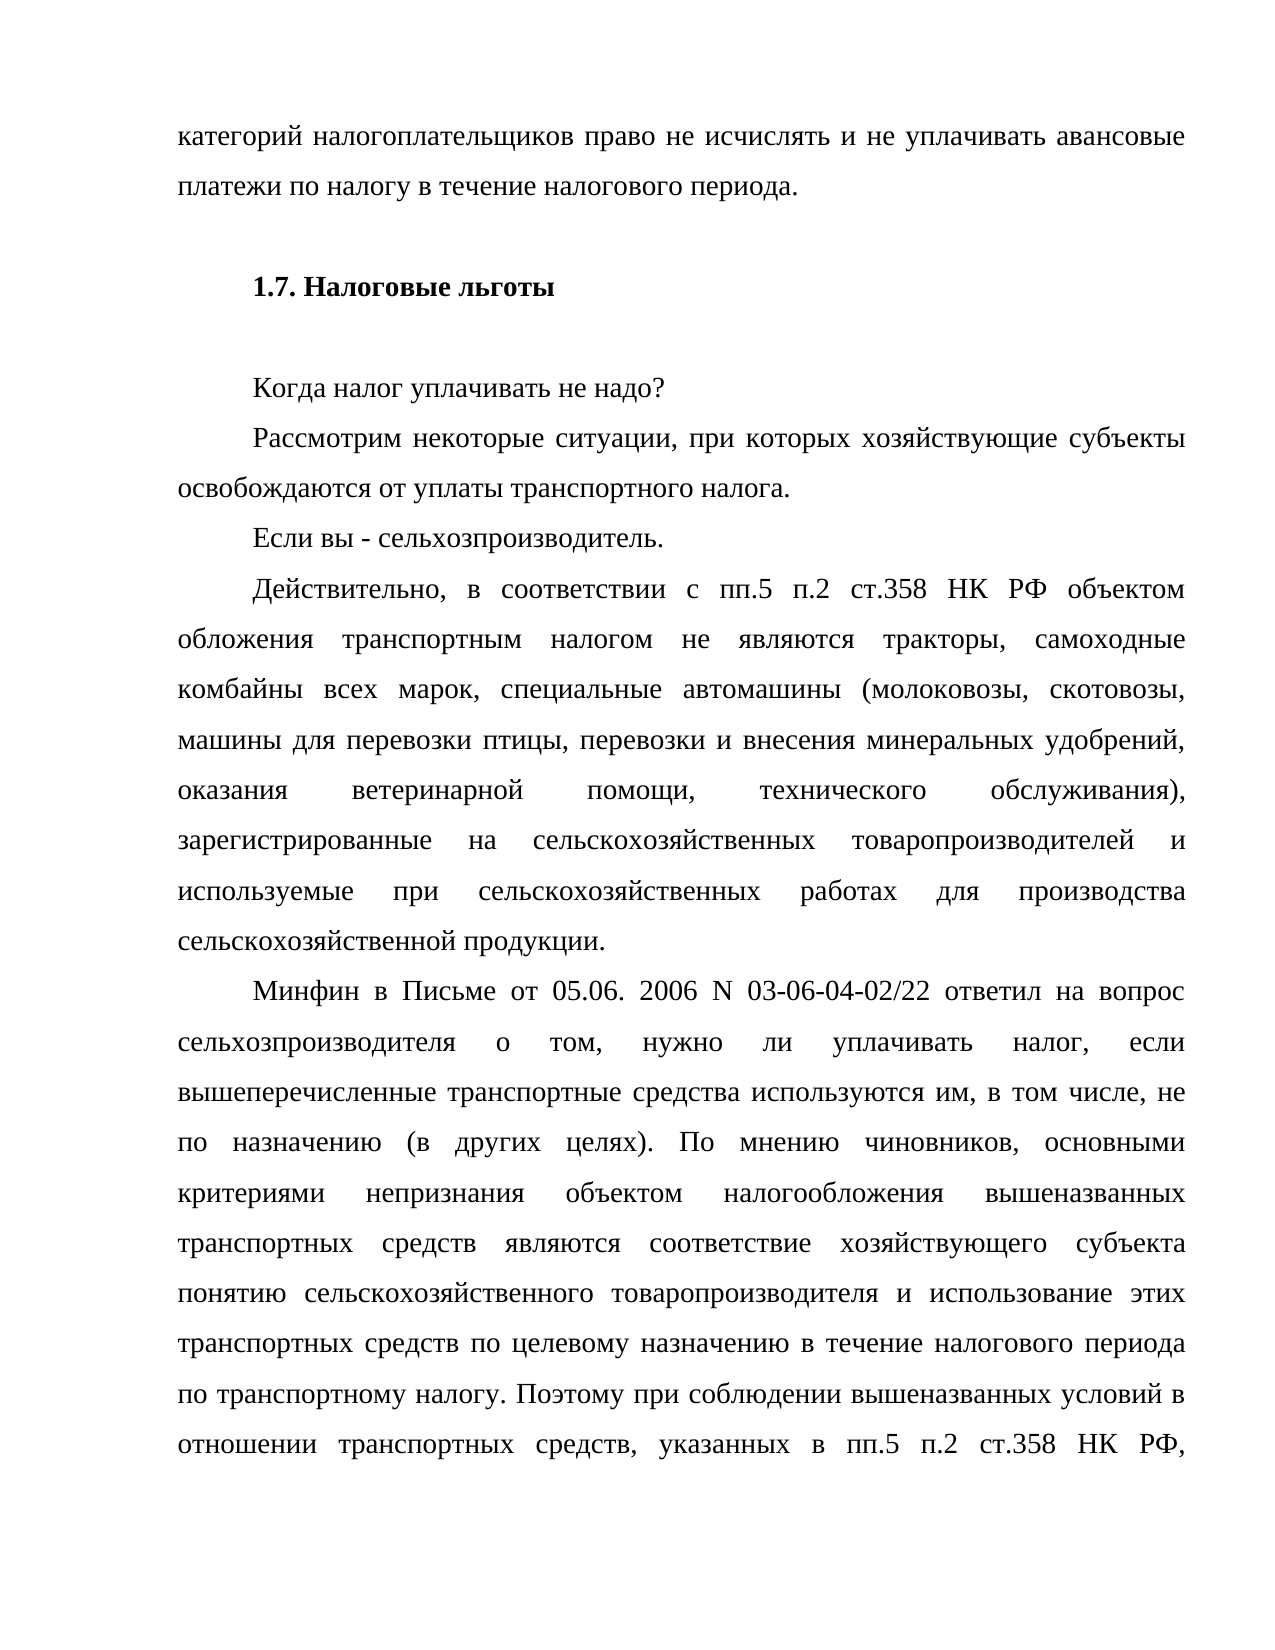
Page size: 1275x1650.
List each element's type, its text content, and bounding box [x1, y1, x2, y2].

text 1.7. Налоговые льготы [177, 269, 1186, 303]
text Действительно, в соответствии с пп.5 п.2 ст.358 НК РФ объектом обложения транспортным налогом не являются тракторы, самоходные комбайны всех марок, специальные автомашины (молоковозы, скотовозы, машины для перевозки птицы, перевозки и внесения минеральных удобрений, оказания ветеринарной помощи, технического обслуживания), зарегистрированные на сельскохозяйственных товаропроизводителей и используемые при сельскохозяйственных работах для производства сельскохозяйственной продукции. [177, 571, 1186, 957]
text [177, 118, 1186, 202]
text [177, 973, 1186, 1460]
text Когда налог уплачивать не надо? [177, 370, 1186, 403]
text Если вы - сельхозпроизводитель. [177, 521, 1186, 554]
text Рассмотрим некоторые ситуации, при которых хозяйствующие субъекты освобождаются от уплаты транспортного налога. [177, 420, 1186, 504]
